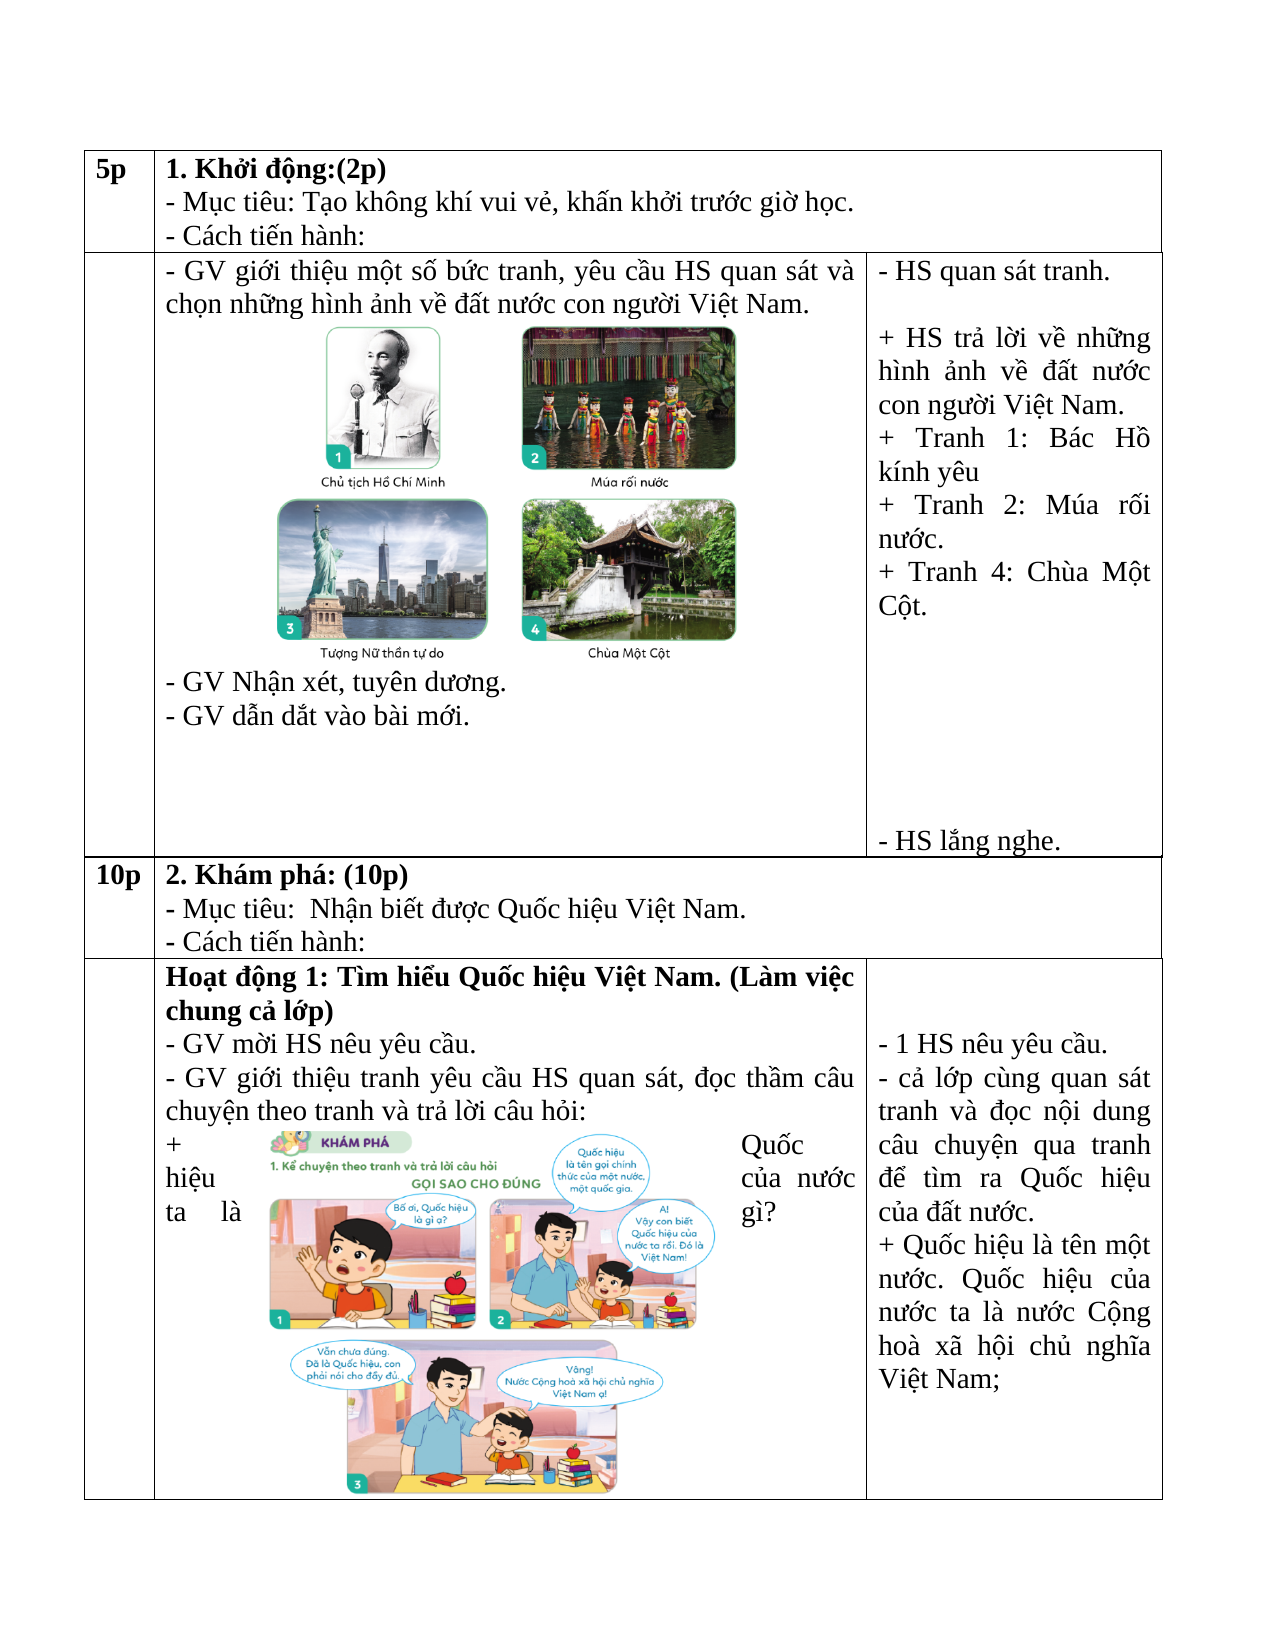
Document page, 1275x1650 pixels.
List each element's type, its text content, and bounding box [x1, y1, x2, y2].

picture [270, 319, 751, 664]
table_cell 10p [85, 858, 154, 958]
table_cell 2. Khám phá: (10p) - Mục tiêu: Nhận biết được Quốc hiệu Việt Nam. - Cách tiến hành: [155, 858, 1161, 958]
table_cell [155, 959, 866, 1499]
table_cell 1. Khởi động:(2p) - Mục tiêu: Tạo không khí vui vẻ, khấn khởi trước giờ học. - Cách tiến hành: [155, 151, 1161, 252]
table_cell 5p [85, 151, 154, 252]
table_cell - GV giới thiệu một số bức tranh, yêu cầu HS quan sát và chọn những hình ảnh về đất nước con người Việt Nam. - GV Nhận xét, tuyên dương. - GV dẫn dắt vào bài mới. [155, 253, 866, 856]
picture [260, 1131, 723, 1499]
table_cell [85, 959, 154, 1499]
table_cell [85, 253, 154, 856]
table_cell - HS quan sát tranh. + HS trả lời về những hình ảnh về đất nước con người Việt Nam. + Tranh 1: Bác Hồ kính yêu + Tranh 2: Múa rối nước. + Tranh 4: Chùa Một Cột. - HS lắng nghe. [867, 253, 1162, 856]
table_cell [867, 959, 1162, 1499]
